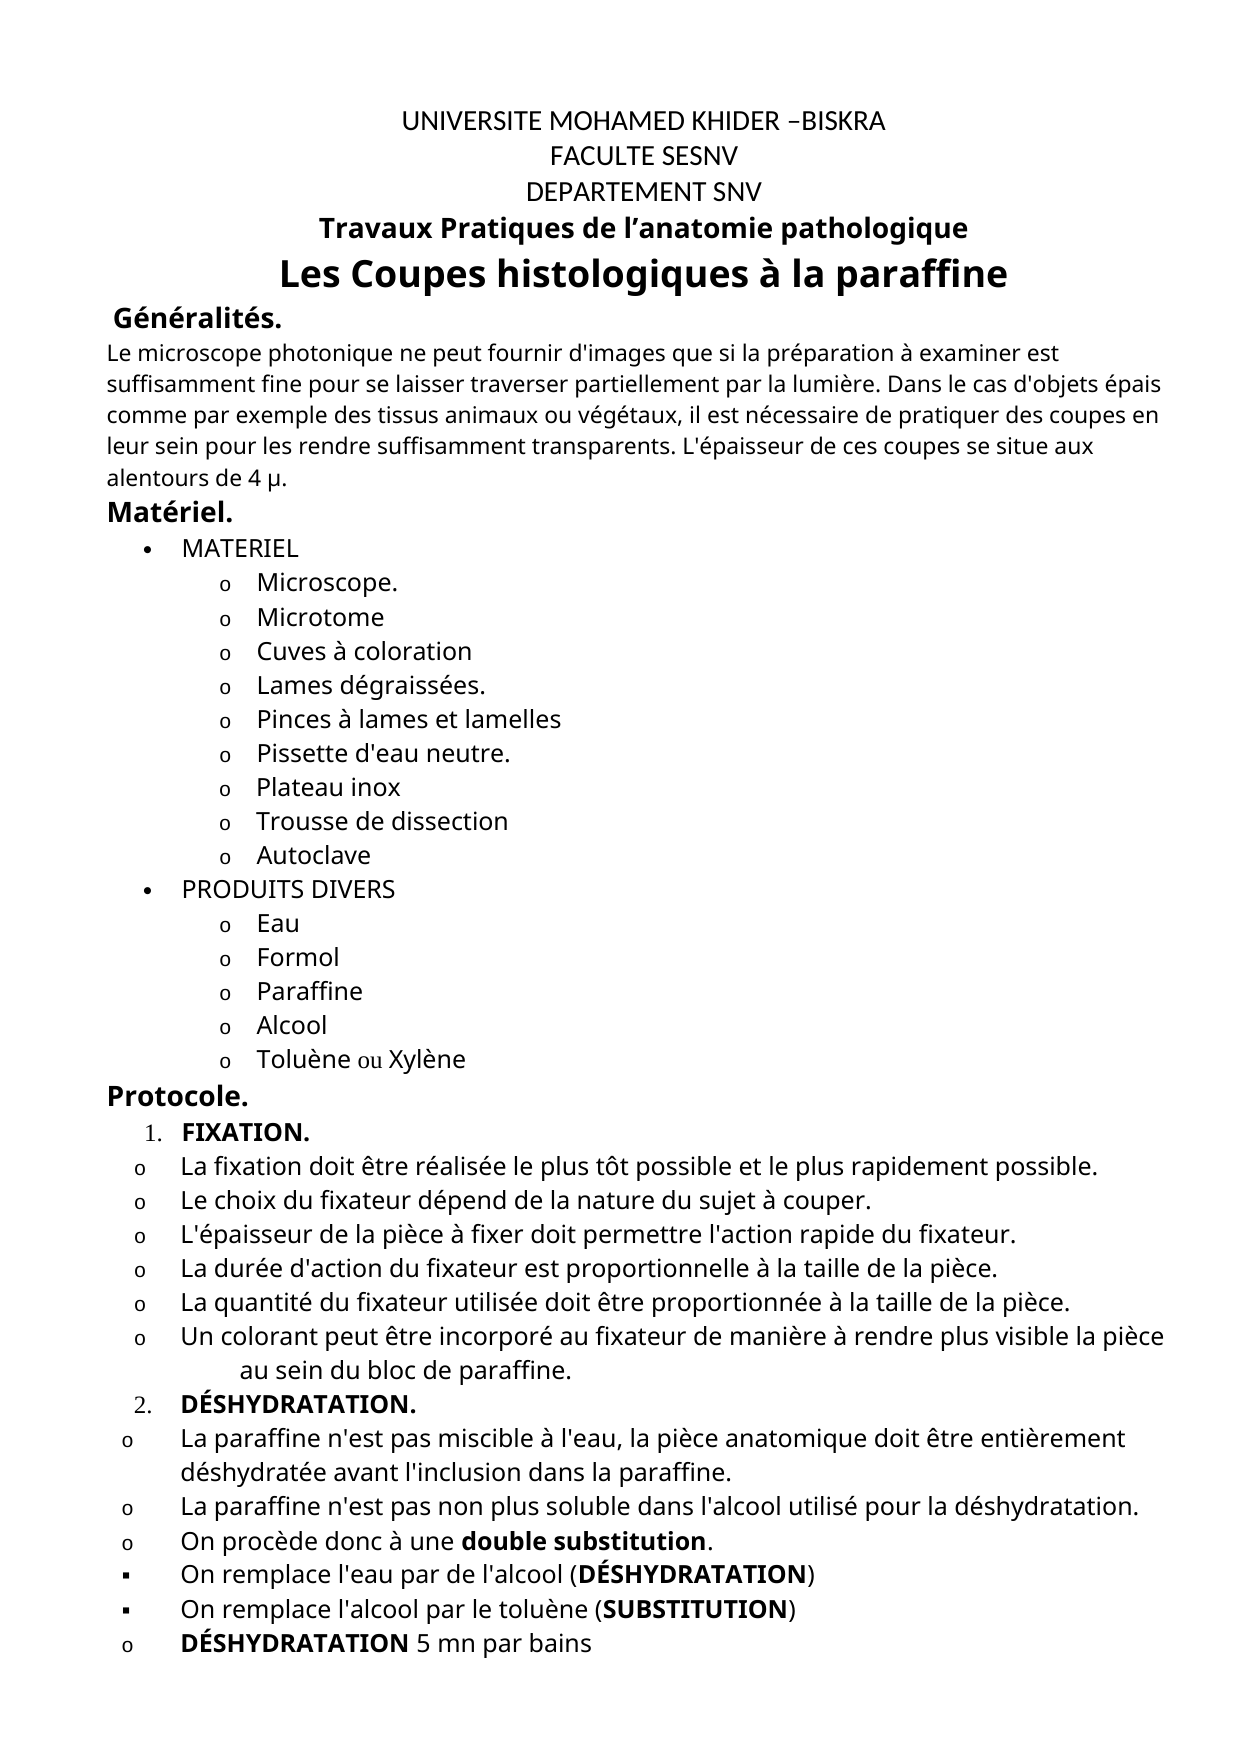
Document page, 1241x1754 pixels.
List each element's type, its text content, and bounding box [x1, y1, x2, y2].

text Protocole. [106, 1076, 1181, 1114]
text Matériel. [106, 493, 1181, 531]
text UNIVERSITE MOHAMED KHIDER –BISKRA [106, 102, 1181, 137]
list Plateau inox [218, 769, 1181, 803]
list La paraffine n'est pas non plus soluble dans l'alcool utilisé pour la déshydratation. [121, 1489, 1181, 1523]
list Alcool [219, 1008, 1181, 1042]
list Microtome [219, 599, 1181, 633]
list Le choix du fixateur dépend de la nature du sujet à couper. [134, 1182, 1181, 1217]
text DEPARTEMENT SNV [106, 173, 1181, 209]
list Lames dégraissées. [219, 667, 1181, 701]
list La quantité du fixateur utilisée doit être proportionnée à la taille de la pièce. [134, 1285, 1181, 1319]
list MATERIEL [144, 531, 1181, 565]
list La fixation doit être réalisée le plus tôt possible et le plus rapidement possible. [134, 1148, 1181, 1182]
text FACULTE SESNV [106, 137, 1181, 173]
list Cuves à coloration [219, 633, 1181, 667]
list Eau [219, 906, 1181, 940]
list Autoclave [219, 838, 1181, 872]
list La paraffine n'est pas miscible à l'eau, la pièce anatomique doit être entièrement déshydratée avant l'inclusion dans la paraffine. [121, 1421, 1181, 1489]
text Le microscope photonique ne peut fournir d'images que si la préparation à examiner est suffisamment fine pour se laisser traverser partiellement par la lumière. Dans le cas d'objets épais comme par exemple des tissus animaux ou végétaux, il est nécessaire de pratiquer des coupes en leur sein pour les rendre suffisamment transparents. L'épaisseur de ces coupes se situe aux alentours de 4 µ. [106, 336, 1181, 493]
list On remplace l'eau par de l'alcool (DÉSHYDRATATION) [121, 1557, 1181, 1591]
list Trousse de dissection [218, 803, 1181, 838]
list Toluène ou Xylène [219, 1042, 1181, 1076]
list PRODUITS DIVERS [144, 872, 1181, 906]
text Les Coupes histologiques à la paraffine [106, 247, 1181, 298]
list Pinces à lames et lamelles [219, 701, 1181, 735]
list Un colorant peut être incorporé au fixateur de manière à rendre plus visible la pièce au sein du bloc de paraffine. [134, 1319, 1181, 1387]
list L'épaisseur de la pièce à fixer doit permettre l'action rapide du fixateur. [134, 1217, 1181, 1251]
list On procède donc à une double substitution. [121, 1523, 1181, 1557]
text Généralités. [106, 298, 1181, 336]
list Formol [219, 940, 1181, 974]
list Paraffine [219, 974, 1181, 1008]
list Microscope. [219, 565, 1181, 599]
list On remplace l'alcool par le toluène (SUBSTITUTION) [121, 1591, 1181, 1625]
list DÉSHYDRATATION. [134, 1387, 1181, 1421]
list Pissette d'eau neutre. [219, 735, 1181, 769]
list FIXATION. [144, 1114, 1181, 1148]
text Travaux Pratiques de l’anatomie pathologique [106, 209, 1181, 247]
list DÉSHYDRATATION 5 mn par bains [121, 1625, 1181, 1659]
list La durée d'action du fixateur est proportionnelle à la taille de la pièce. [134, 1251, 1181, 1285]
